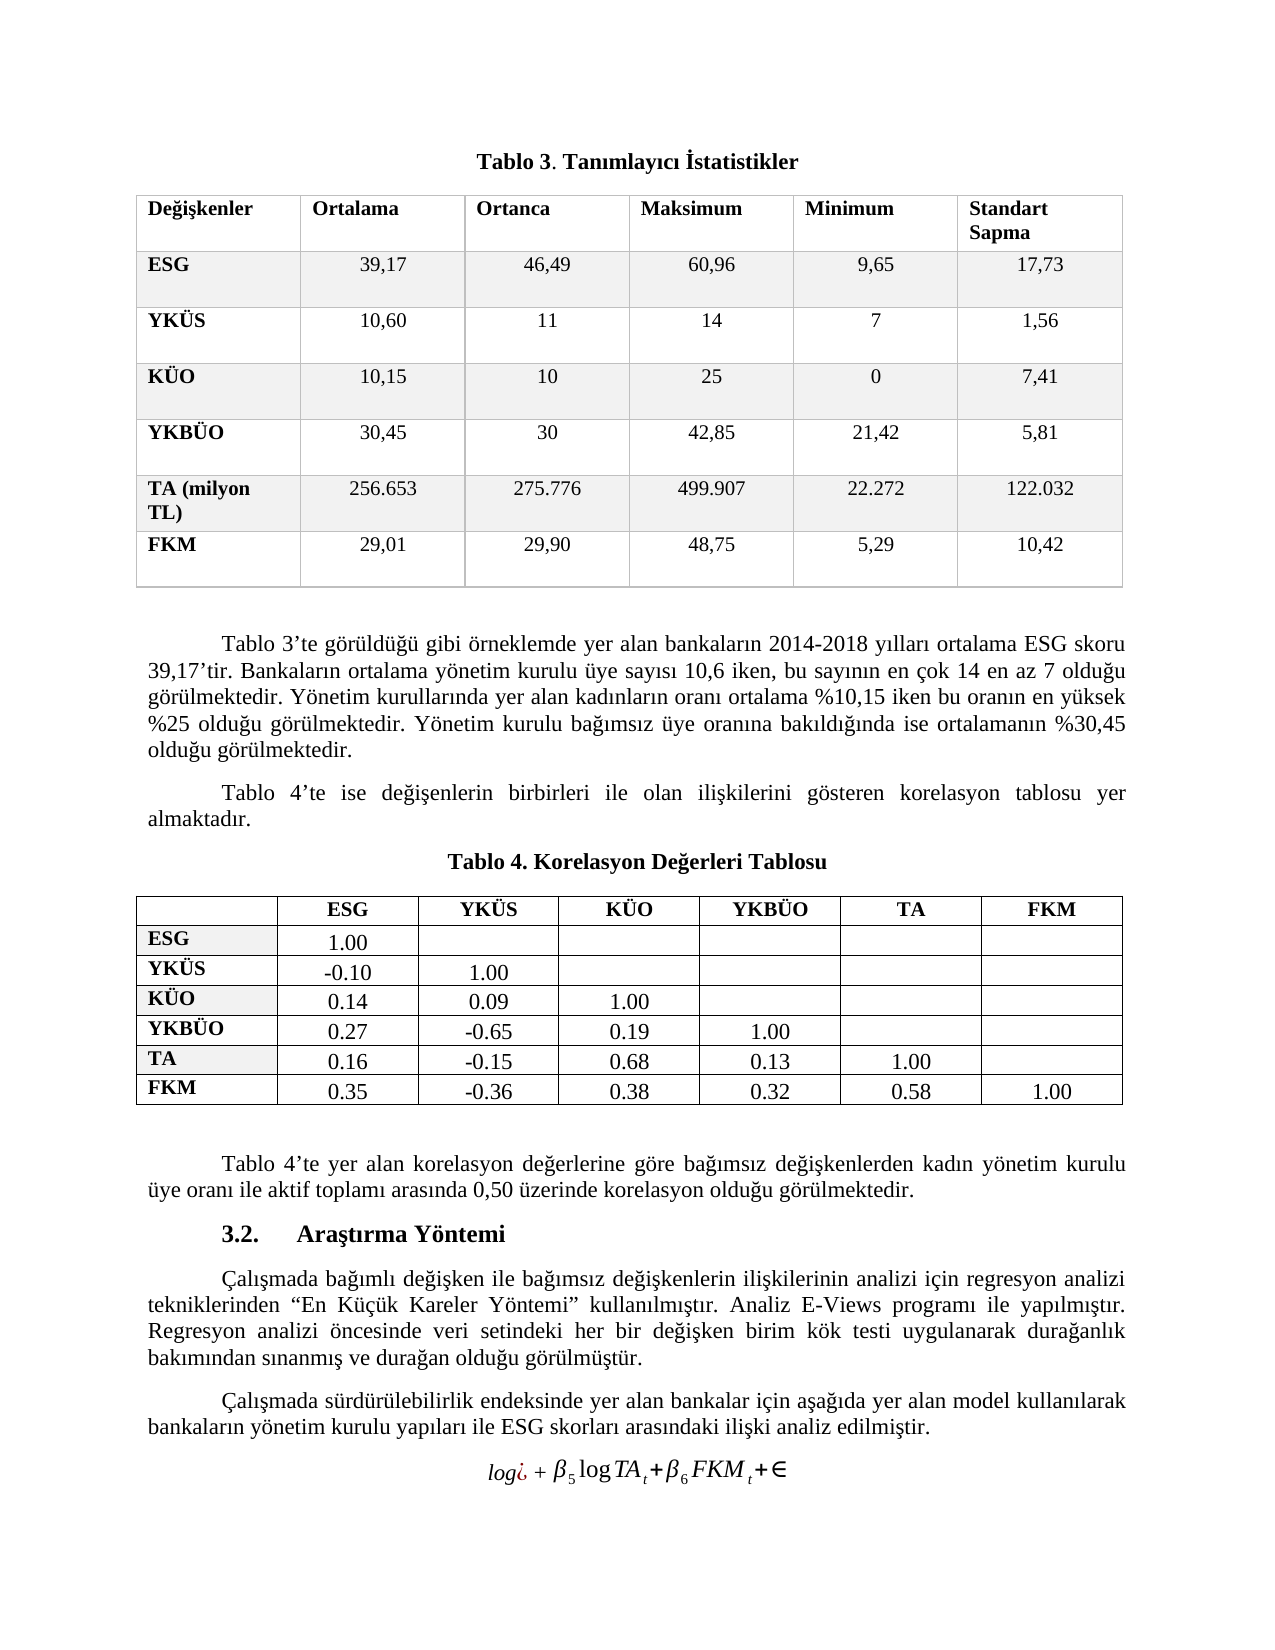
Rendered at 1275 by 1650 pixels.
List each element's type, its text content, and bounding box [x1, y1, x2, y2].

text log + [148, 1456, 1127, 1487]
table_header FKM [982, 897, 1122, 925]
table_cell [982, 1016, 1122, 1044]
text Tablo 4. Korelasyon Değerleri Tablosu [148, 848, 1127, 875]
table_cell YKBÜO [137, 420, 300, 474]
table_header KÜO [559, 897, 699, 925]
table_header YKÜS [419, 897, 558, 925]
table_cell 9,65 [794, 252, 957, 307]
table_cell [559, 956, 699, 985]
table_cell 42,85 [630, 420, 793, 474]
table_cell 0.35 [278, 1075, 418, 1104]
table_cell 0.14 [278, 986, 418, 1015]
table_cell FKM [137, 532, 300, 586]
table_cell [841, 1016, 981, 1044]
table_header Ortanca [466, 196, 629, 251]
table_cell 1.00 [700, 1016, 840, 1044]
table_cell 1.00 [982, 1075, 1122, 1104]
table_header [137, 897, 277, 925]
list Araştırma Yöntemi [221, 1219, 1127, 1248]
table_cell 0.13 [700, 1046, 840, 1074]
table_cell YKÜS [137, 956, 277, 985]
table_cell 5,81 [958, 420, 1122, 474]
table_cell 0 [794, 364, 957, 419]
table_cell [700, 926, 840, 955]
table_cell 10,60 [301, 308, 464, 363]
table_cell ESG [137, 926, 277, 955]
table_cell KÜO [137, 364, 300, 419]
table_cell -0.10 [278, 956, 418, 985]
table_cell 1.00 [419, 956, 558, 985]
table_cell FKM [137, 1075, 277, 1104]
table_cell -0.36 [419, 1075, 558, 1104]
table_cell [982, 926, 1122, 955]
table_cell 30 [466, 420, 629, 474]
text Tablo 4’te ise değişenlerin birbirleri ile olan ilişkilerini gösteren korelasyon tablosu yer almaktadır. [148, 779, 1127, 832]
table_cell [982, 956, 1122, 985]
table_cell 256.653 [301, 476, 464, 531]
table_cell TA (milyon TL) [137, 476, 300, 531]
table_cell 60,96 [630, 252, 793, 307]
table_cell [841, 956, 981, 985]
text Tablo 3’te görüldüğü gibi örneklemde yer alan bankaların 2014-2018 yılları ortalama ESG skoru 39,17’tir. Bankaların ortalama yönetim kurulu üye sayısı 10,6 iken, bu sayının en çok 14 en az 7 olduğu görülmektedir. Yönetim kurullarında yer alan kadınların oranı ortalama %10,15 iken bu oranın en yüksek %25 olduğu görülmektedir. Yönetim kurulu bağımsız üye oranına bakıldığında ise ortalamanın %30,45 olduğu görülmektedir. [148, 631, 1127, 762]
table_cell 1.00 [841, 1046, 981, 1074]
table_cell [841, 986, 981, 1015]
table_header ESG [278, 897, 418, 925]
table_cell -0.15 [419, 1046, 558, 1074]
table_cell [700, 956, 840, 985]
table_cell [419, 926, 558, 955]
table_cell 122.032 [958, 476, 1122, 531]
table_cell 0.09 [419, 986, 558, 1015]
table_header Değişkenler [137, 196, 300, 251]
table_cell 21,42 [794, 420, 957, 474]
table_cell 1,56 [958, 308, 1122, 363]
table_cell -0.65 [419, 1016, 558, 1044]
table_header TA [841, 897, 981, 925]
table_cell ESG [137, 252, 300, 307]
table_cell TA [137, 1046, 277, 1074]
table_cell [559, 926, 699, 955]
table_header YKBÜO [700, 897, 840, 925]
table_cell 0.32 [700, 1075, 840, 1104]
table_cell 0.16 [278, 1046, 418, 1074]
text Çalışmada bağımlı değişken ile bağımsız değişkenlerin ilişkilerinin analizi için regresyon analizi tekniklerinden “En Küçük Kareler Yöntemi” kullanılmıştır. Analiz E-Views programı ile yapılmıştır. Regresyon analizi öncesinde veri setindeki her bir değişken birim kök testi uygulanarak durağanlık bakımından sınanmış ve durağan olduğu görülmüştür. [148, 1264, 1127, 1370]
table_cell 14 [630, 308, 793, 363]
table_cell 7 [794, 308, 957, 363]
table_cell 10,15 [301, 364, 464, 419]
table_cell [841, 926, 981, 955]
table_cell 0.38 [559, 1075, 699, 1104]
table_cell 499.907 [630, 476, 793, 531]
table_cell 275.776 [466, 476, 629, 531]
table_cell 7,41 [958, 364, 1122, 419]
table_cell [700, 986, 840, 1015]
table_cell 39,17 [301, 252, 464, 307]
table_cell 25 [630, 364, 793, 419]
table_cell [982, 1046, 1122, 1074]
table_cell 0.19 [559, 1016, 699, 1044]
table_header Minimum [794, 196, 957, 251]
text Tablo 4’te yer alan korelasyon değerlerine göre bağımsız değişkenlerden kadın yönetim kurulu üye oranı ile aktif toplamı arasında 0,50 üzerinde korelasyon olduğu görülmektedir. [148, 1150, 1127, 1202]
text Çalışmada sürdürülebilirlik endeksinde yer alan bankalar için aşağıda yer alan model kullanılarak bankaların yönetim kurulu yapıları ile ESG skorları arasındaki ilişki analiz edilmiştir. [148, 1387, 1127, 1439]
table_cell 17,73 [958, 252, 1122, 307]
table_header Ortalama [301, 196, 464, 251]
table_cell 0.58 [841, 1075, 981, 1104]
table_cell 1.00 [559, 986, 699, 1015]
table_header Standart Sapma [958, 196, 1122, 251]
table_cell 46,49 [466, 252, 629, 307]
table_cell 0.27 [278, 1016, 418, 1044]
table_cell 11 [466, 308, 629, 363]
text Tablo 3. Tanımlayıcı İstatistikler [148, 148, 1127, 174]
table_cell YKBÜO [137, 1016, 277, 1044]
table_cell 5,29 [794, 532, 957, 586]
table_cell 29,90 [466, 532, 629, 586]
table_cell 30,45 [301, 420, 464, 474]
table_cell KÜO [137, 986, 277, 1015]
table_cell 29,01 [301, 532, 464, 586]
table_cell 48,75 [630, 532, 793, 586]
table_cell 0.68 [559, 1046, 699, 1074]
table_cell [982, 986, 1122, 1015]
table_header Maksimum [630, 196, 793, 251]
table_cell YKÜS [137, 308, 300, 363]
table_cell 22.272 [794, 476, 957, 531]
table_cell 10,42 [958, 532, 1122, 586]
table_cell 10 [466, 364, 629, 419]
table_cell 1.00 [278, 926, 418, 955]
